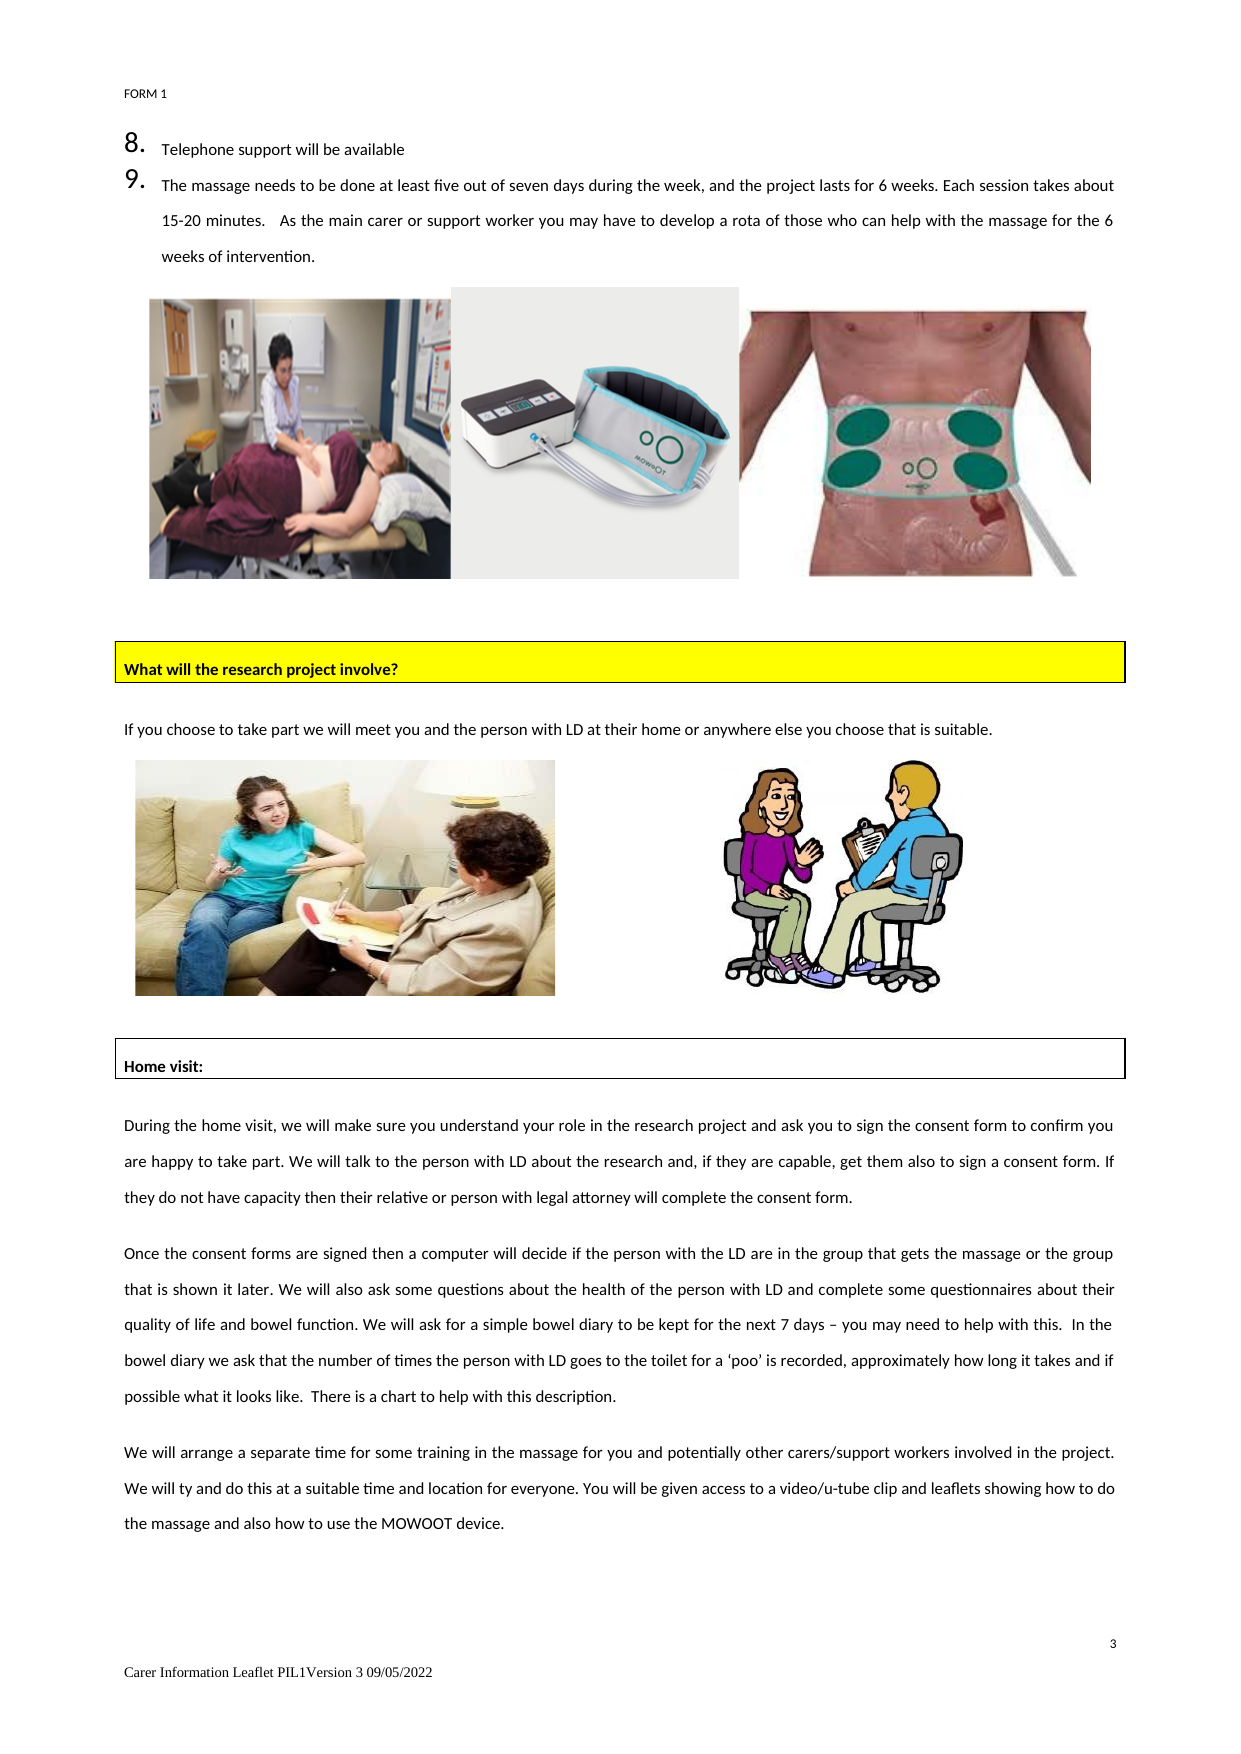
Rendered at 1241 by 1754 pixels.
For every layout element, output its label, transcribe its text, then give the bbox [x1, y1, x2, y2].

list The massage needs to be done at least five out of seven days during the week, and the project lasts for 6 weeks. Each session takes about 15-20 minutes. As the main carer or support worker you may have to develop a rota of those who can help with the massage for the 6 weeks of intervention. [124, 160, 1116, 267]
picture [135, 760, 556, 996]
text Once the consent forms are signed then a computer will decide if the person with the LD are in the group that gets the massage or the group that is shown it later. We will also ask some questions about the health of the person with LD and complete some questionnaires about their quality of life and bowel function. We will ask for a simple bowel diary to be kept for the next 7 days – you may need to help with this. In the bowel diary we ask that the number of times the person with LD goes to the toilet for a ‘poo’ is recorded, approximately how long it takes and if possible what it looks like. There is a chart to help with this description. [124, 1228, 1116, 1406]
picture [719, 760, 963, 996]
text If you choose to take part we will meet you and the person with LD at their home or anywhere else you choose that is suitable. [124, 704, 1116, 739]
text What will the research project involve? [116, 642, 1124, 682]
picture [149, 287, 1091, 579]
list Telephone support will be available [124, 124, 1116, 160]
text We will arrange a separate time for some training in the massage for you and potentially other carers/support workers involved in the project. We will ty and do this at a suitable time and location for everyone. You will be given access to a video/u-tube clip and leaflets showing how to do the massage and also how to use the MOWOOT device. [124, 1427, 1116, 1534]
text During the home visit, we will make sure you understand your role in the research project and ask you to sign the consent form to confirm you are happy to take part. We will talk to the person with LD about the research and, if they are capable, get them also to sign a consent form. If they do not have capacity then their relative or person with legal attorney will complete the consent form. [124, 1100, 1116, 1207]
text Home visit: [116, 1039, 1124, 1078]
